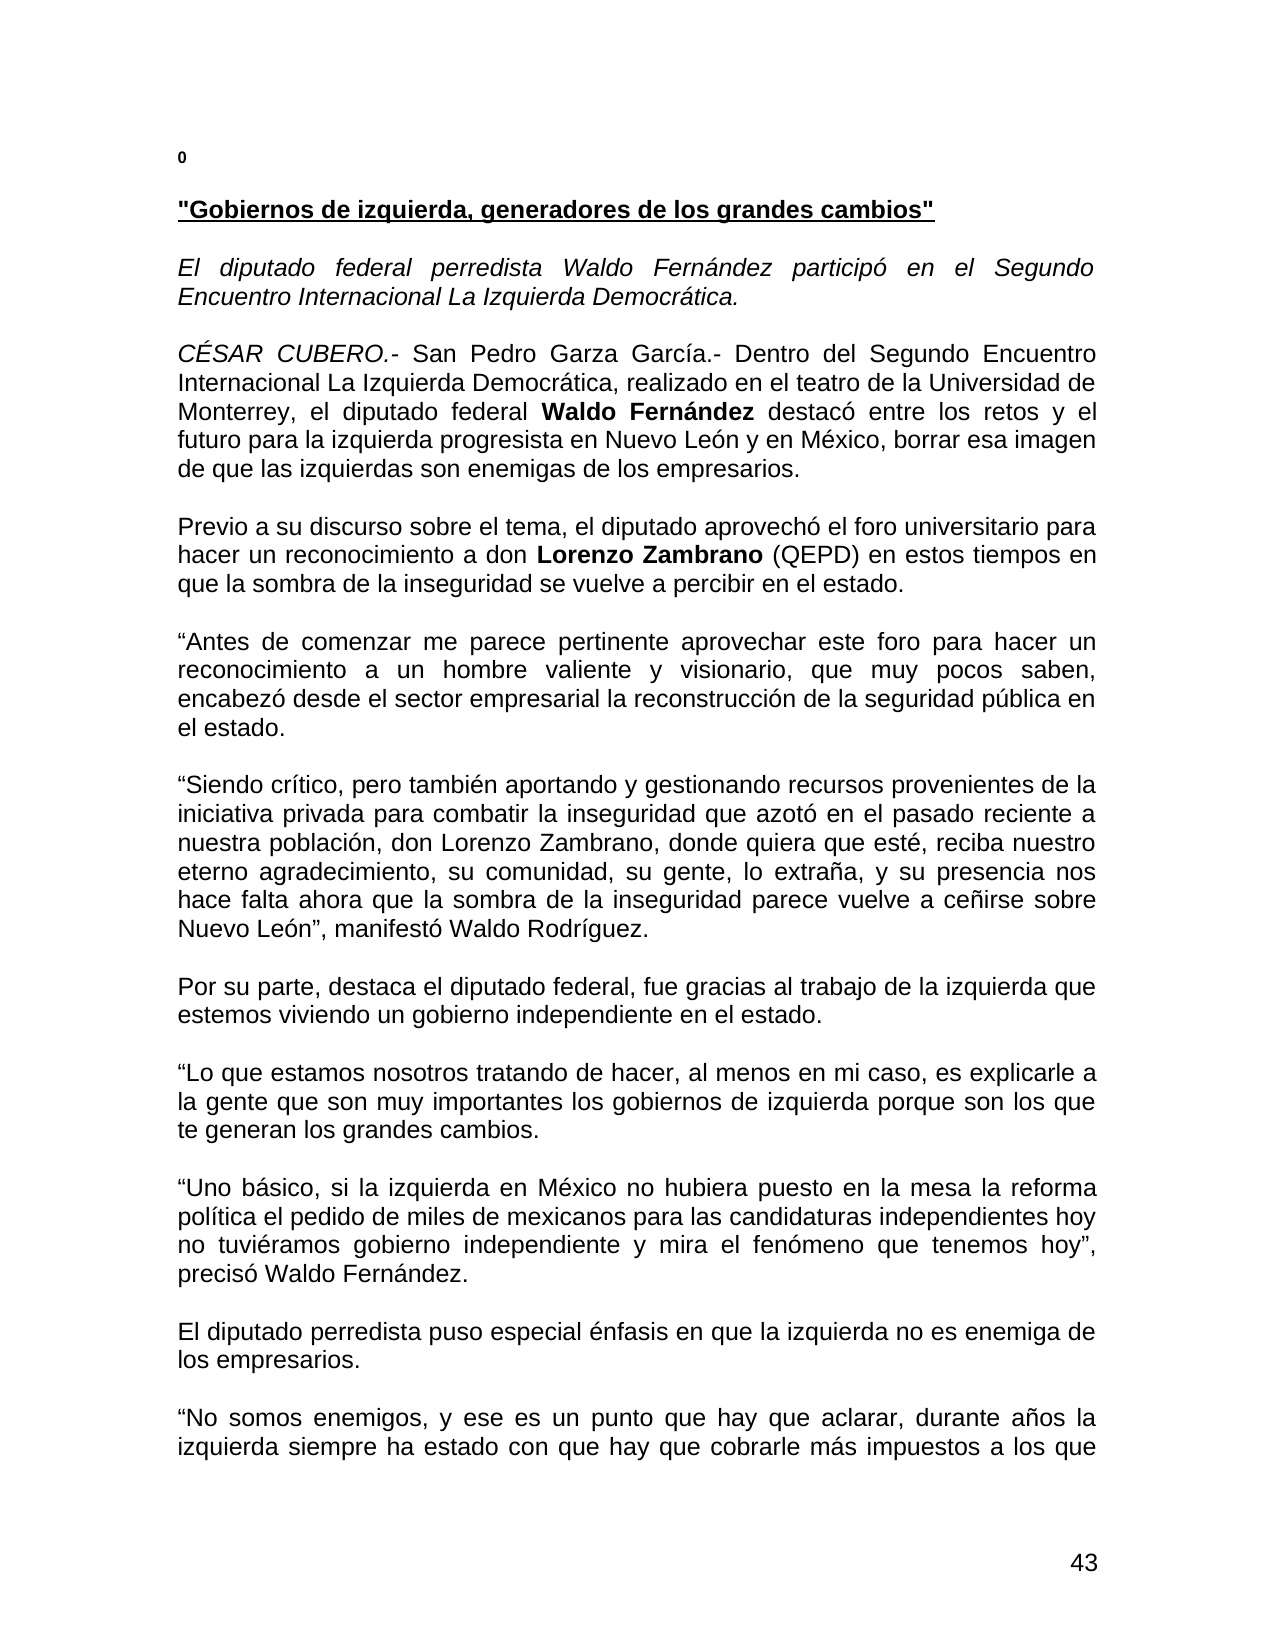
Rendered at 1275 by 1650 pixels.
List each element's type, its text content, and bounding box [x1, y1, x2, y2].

text El diputado perredista puso especial énfasis en que la izquierda no es enemiga de los empresarios. [177, 1317, 1098, 1374]
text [177, 1403, 1098, 1461]
text 0 [177, 148, 1098, 167]
text CÉSAR CUBERO.- San Pedro Garza García.- Dentro del Segundo Encuentro Internacional La Izquierda Democrática, realizado en el teatro de la Universidad de Monterrey, el diputado federal Waldo Fernández destacó entre los retos y el futuro para la izquierda progresista en Nuevo León y en México, borrar esa imagen de que las izquierdas son enemigas de los empresarios. [177, 339, 1098, 483]
text “Antes de comenzar me parece pertinente aprovechar este foro para hacer un reconocimiento a un hombre valiente y visionario, que muy pocos saben, encabezó desde el sector empresarial la reconstrucción de la seguridad pública en el estado. [177, 627, 1098, 742]
text “Uno básico, si la izquierda en México no hubiera puesto en la mesa la reforma política el pedido de miles de mexicanos para las candidaturas independientes hoy no tuviéramos gobierno independiente y mira el fenómeno que tenemos hoy”, precisó Waldo Fernández. [177, 1173, 1098, 1288]
text El diputado federal perredista Waldo Fernández participó en el Segundo Encuentro Internacional La Izquierda Democrática. [177, 253, 1098, 311]
text “Siendo crítico, pero también aportando y gestionando recursos provenientes de la iniciativa privada para combatir la inseguridad que azotó en el pasado reciente a nuestra población, don Lorenzo Zambrano, donde quiera que esté, reciba nuestro eterno agradecimiento, su comunidad, su gente, lo extraña, y su presencia nos hace falta ahora que la sombra de la inseguridad parece vuelve a ceñirse sobre Nuevo León”, manifestó Waldo Rodríguez. [177, 771, 1098, 943]
text "Gobiernos de izquierda, generadores de los grandes cambios" [177, 196, 1098, 224]
text “Lo que estamos nosotros tratando de hacer, al menos en mi caso, es explicarle a la gente que son muy importantes los gobiernos de izquierda porque son los que te generan los grandes cambios. [177, 1058, 1098, 1144]
text Por su parte, destaca el diputado federal, fue gracias al trabajo de la izquierda que estemos viviendo un gobierno independiente en el estado. [177, 972, 1098, 1029]
text Previo a su discurso sobre el tema, el diputado aprovechó el foro universitario para hacer un reconocimiento a don Lorenzo Zambrano (QEPD) en estos tiempos en que la sombra de la inseguridad se vuelve a percibir en el estado. [177, 512, 1098, 598]
